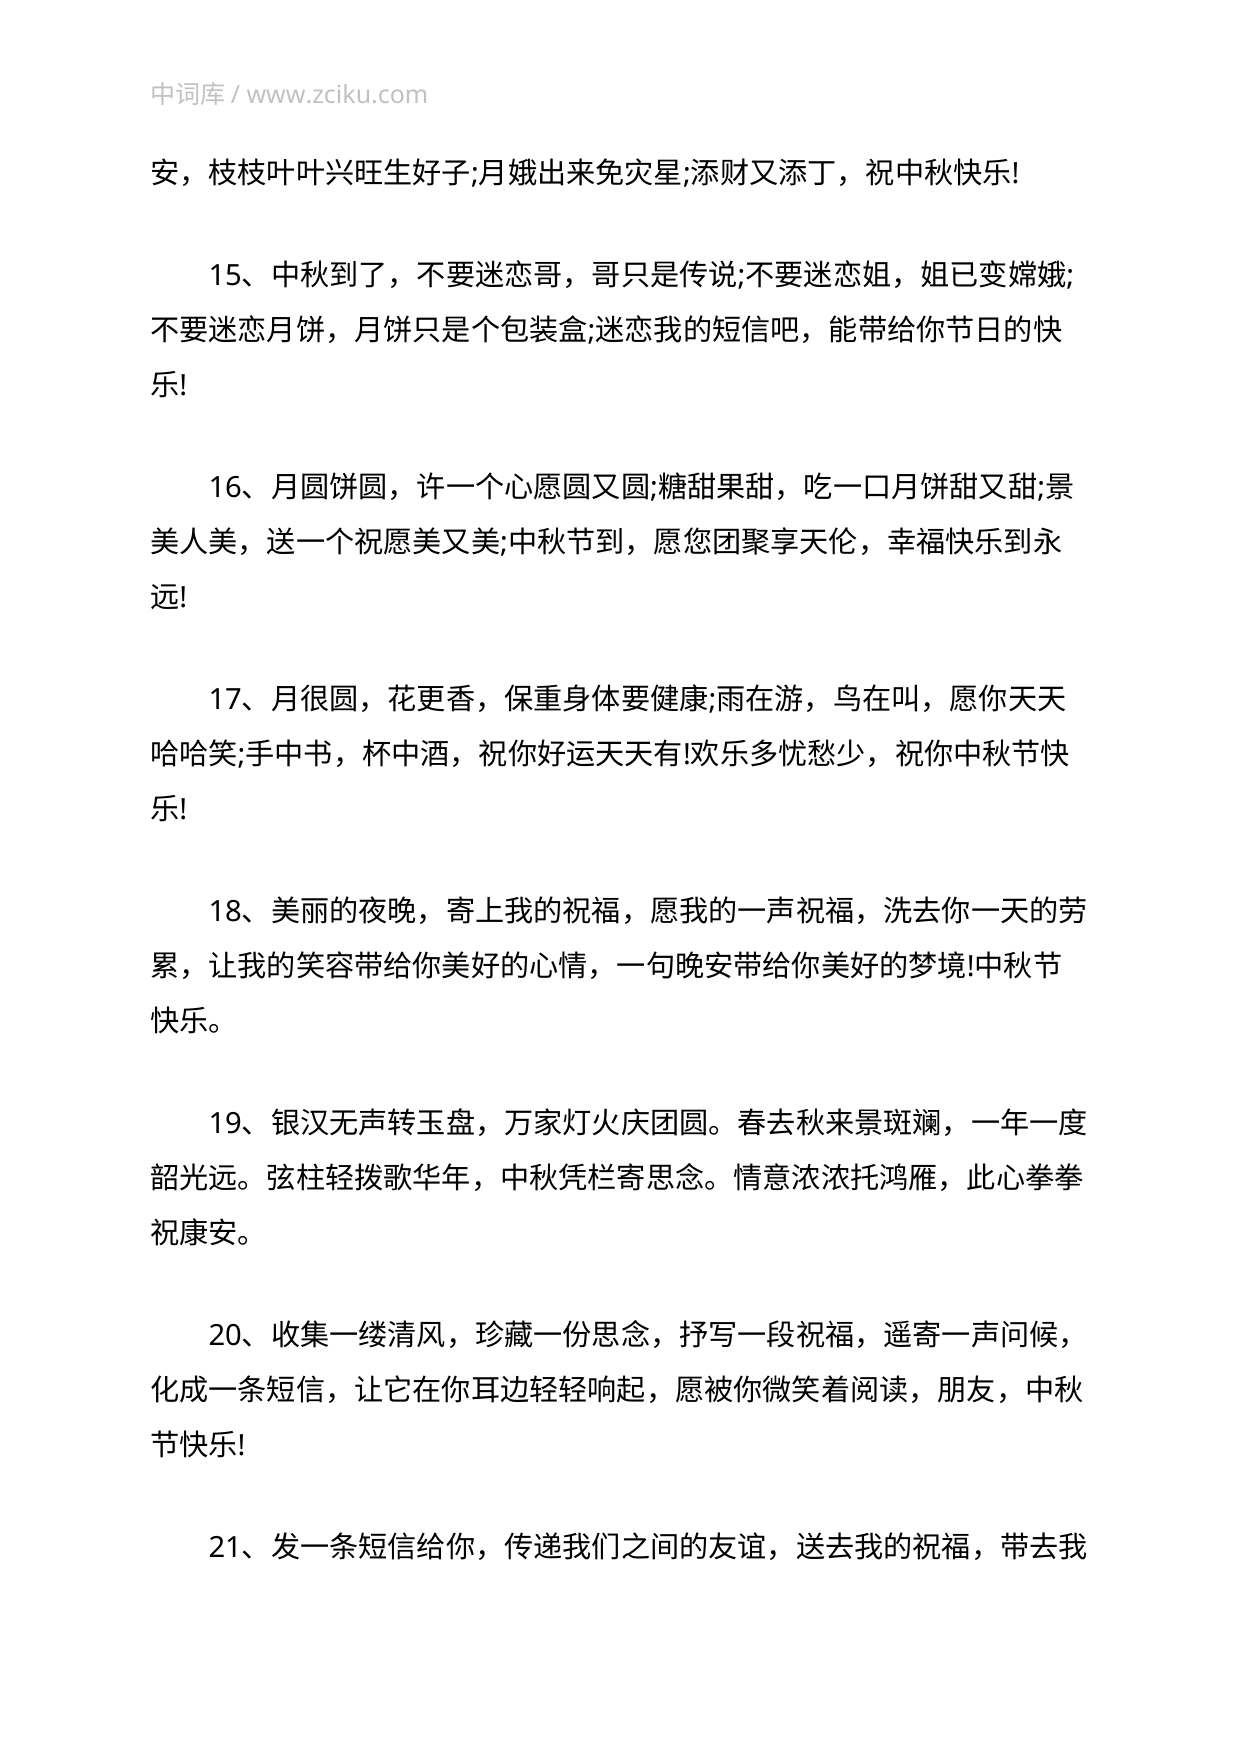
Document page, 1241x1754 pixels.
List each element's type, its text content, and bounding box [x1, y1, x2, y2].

text 16、月圆饼圆，许一个心愿圆又圆;糖甜果甜，吃一口月饼甜又甜;景美人美，送一个祝愿美又美;中秋节到，愿您团聚享天伦，幸福快乐到永远! [150, 464, 1090, 616]
text 18、美丽的夜晚，寄上我的祝福，愿我的一声祝福，洗去你一天的劳累，让我的笑容带给你美好的心情，一句晚安带给你美好的梦境!中秋节快乐。 [150, 888, 1090, 1040]
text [150, 1523, 1090, 1566]
text 19、银汉无声转玉盘，万家灯火庆团圆。春去秋来景斑斓，一年一度韶光远。弦柱轻拨歌华年，中秋凭栏寄思念。情意浓浓托鸿雁，此心拳拳祝康安。 [150, 1100, 1090, 1252]
text 17、月很圆，花更香，保重身体要健康;雨在游，鸟在叫，愿你天天哈哈笑;手中书，杯中酒，祝你好运天天有!欢乐多忧愁少，祝你中秋节快乐! [150, 676, 1090, 828]
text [150, 150, 1090, 192]
text 15、中秋到了，不要迷恋哥，哥只是传说;不要迷恋姐，姐已变嫦娥;不要迷恋月饼，月饼只是个包装盒;迷恋我的短信吧，能带给你节日的快乐! [150, 252, 1090, 404]
text 20、收集一缕清风，珍藏一份思念，抒写一段祝福，遥寄一声问候，化成一条短信，让它在你耳边轻轻响起，愿被你微笑着阅读，朋友，中秋节快乐! [150, 1311, 1090, 1464]
